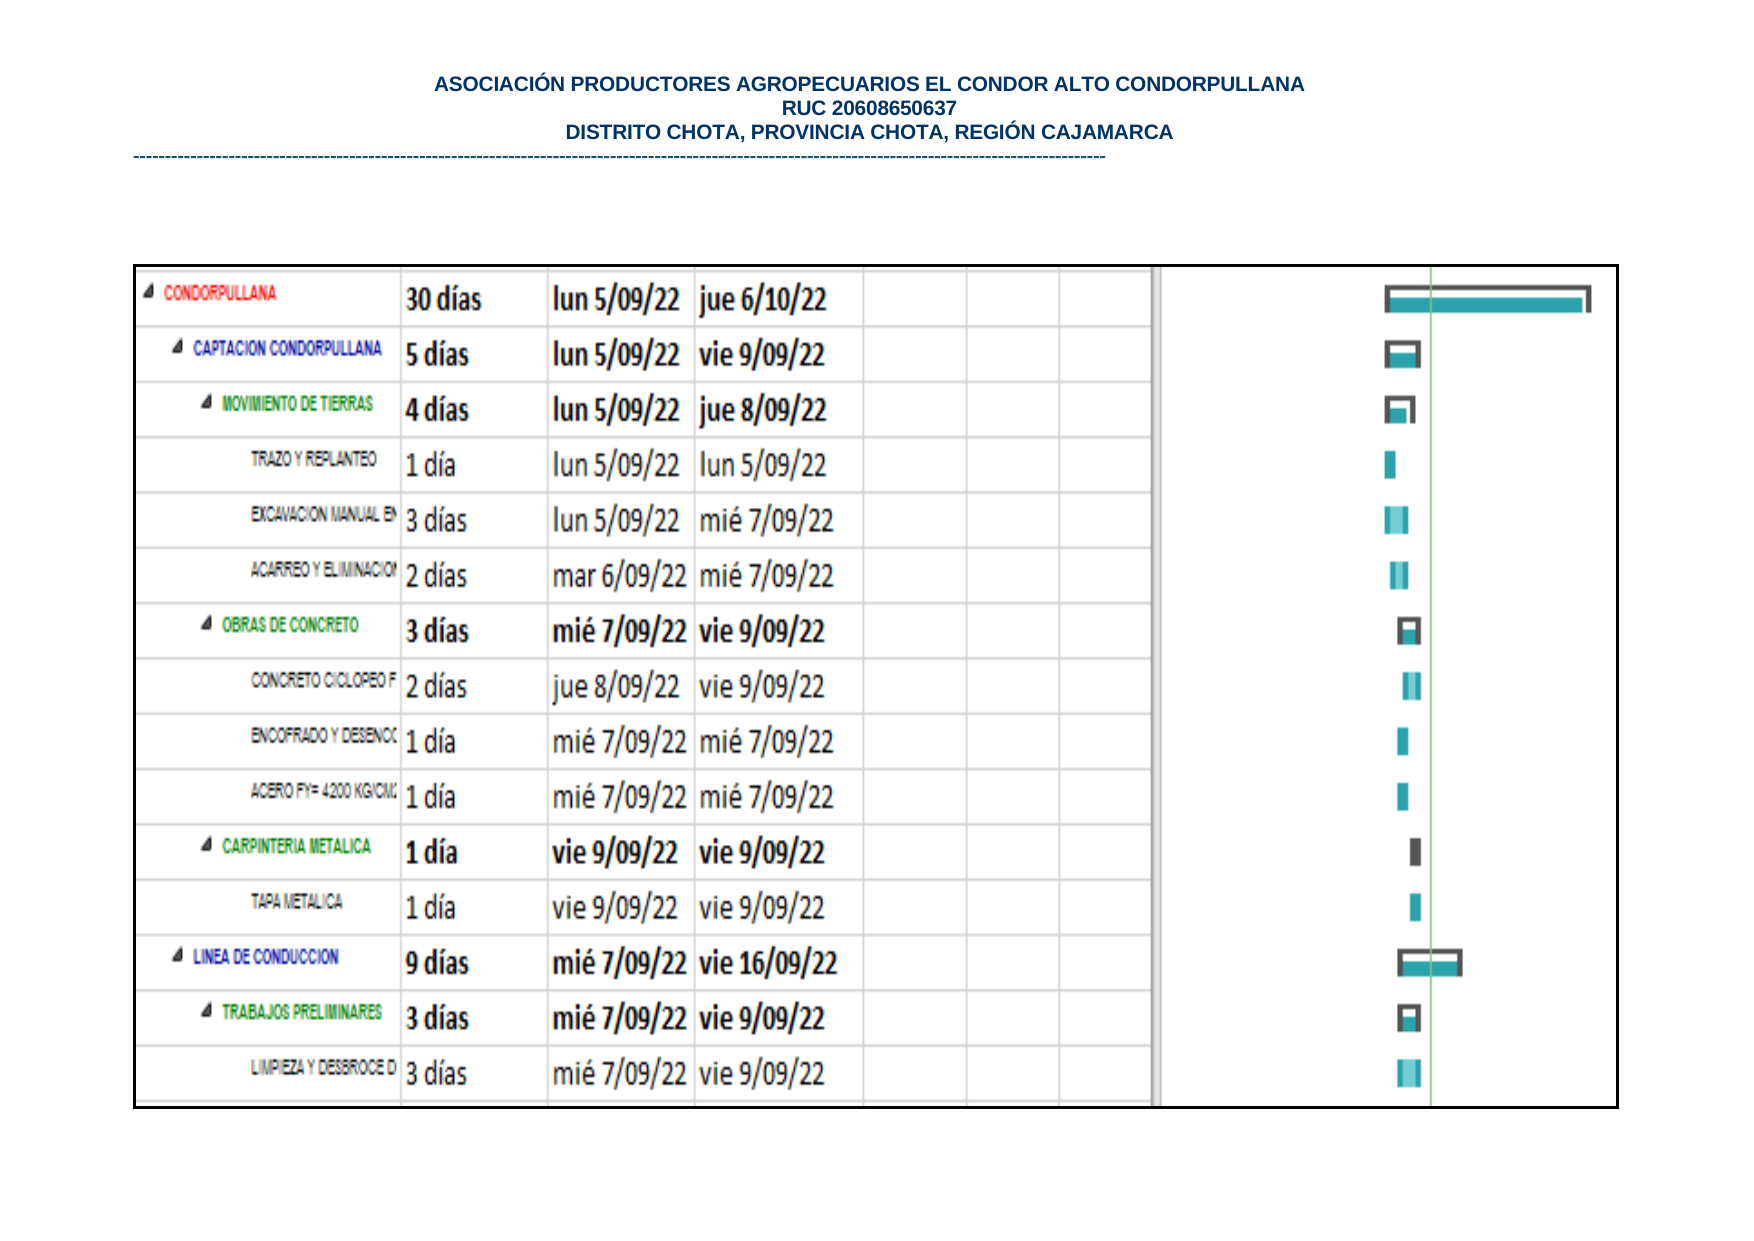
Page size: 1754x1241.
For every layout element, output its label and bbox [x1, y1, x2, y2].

picture [136, 267, 1616, 1106]
